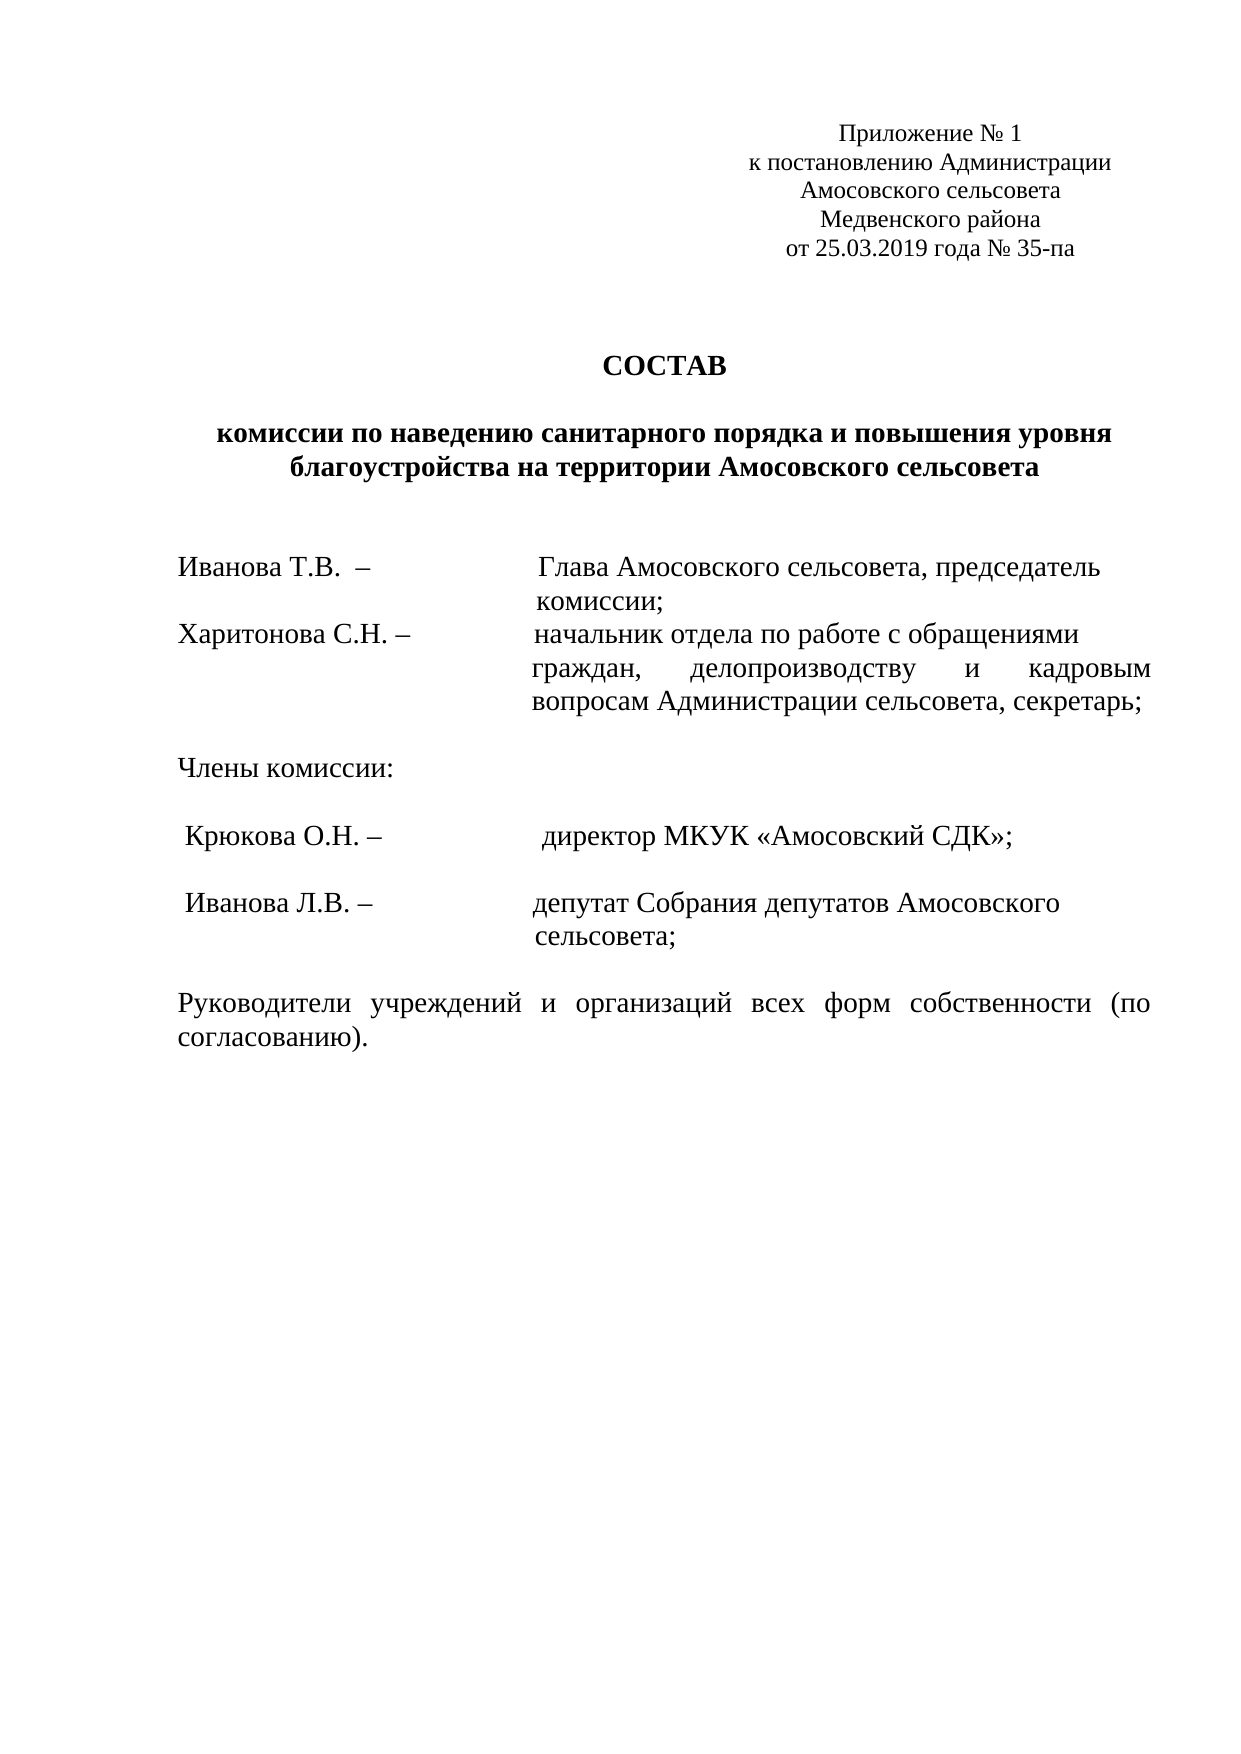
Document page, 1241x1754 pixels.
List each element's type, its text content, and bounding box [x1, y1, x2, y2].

text Крюкова О.Н. – директор МКУК «Амосовский СДК»; [177, 818, 1152, 851]
text сельсовета; [177, 918, 1152, 952]
text Харитонова С.Н. – начальник отдела по работе с обращениями [177, 616, 1152, 650]
text к постановлению Администрации [709, 147, 1152, 176]
text граждан, делопроизводству и кадровым вопросам Администрации сельсовета, секретарь; [532, 650, 1152, 717]
text Иванова Т.В. – Глава Амосовского сельсовета, председатель [177, 549, 1152, 583]
text Приложение № 1 [709, 118, 1152, 147]
text от 25.03.2019 года № 35-па [709, 233, 1152, 262]
text Члены комиссии: [177, 751, 1152, 784]
text Иванова Л.В. – депутат Собрания депутатов Амосовского [177, 885, 1152, 918]
text СОСТАВ [177, 348, 1152, 382]
text Руководители учреждений и организаций всех форм собственности (по согласованию). [177, 985, 1152, 1052]
text Амосовского сельсовета [709, 176, 1152, 204]
text Медвенского района [709, 204, 1152, 233]
text комиссии по наведению санитарного порядка и повышения уровня благоустройства на территории Амосовского сельсовета [177, 415, 1152, 482]
text комиссии; [222, 583, 1152, 616]
